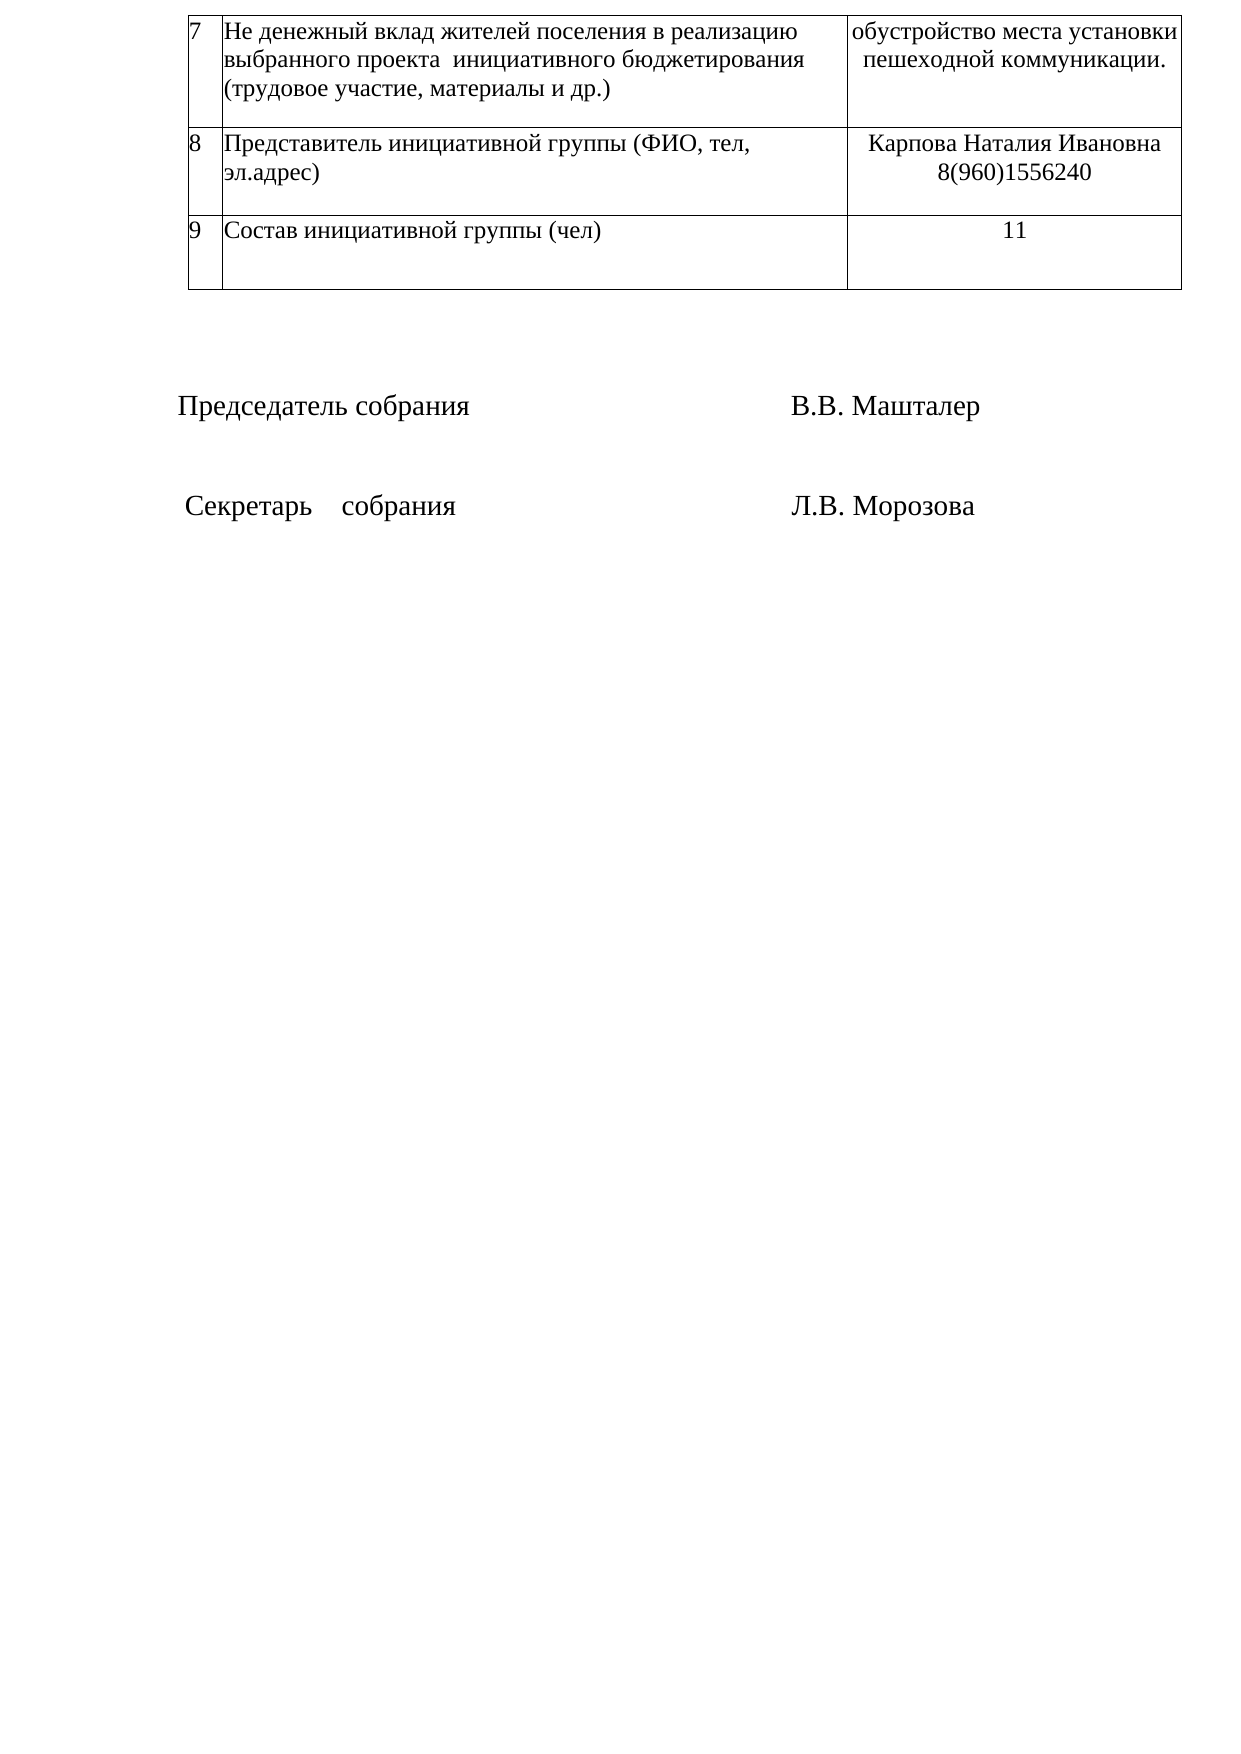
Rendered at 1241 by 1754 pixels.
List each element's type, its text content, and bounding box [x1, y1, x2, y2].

text Секретарь собрания Л.В. Морозова [177, 488, 1181, 522]
table_cell 9 [189, 216, 222, 289]
table_cell 8 [189, 128, 222, 214]
table_cell Не денежный вклад жителей поселения в реализацию выбранного проекта инициативного бюджетирования (трудовое участие, материалы и др.) [223, 16, 847, 127]
table_cell обустройство места установки пешеходной коммуникации. [848, 16, 1181, 127]
table_cell Состав инициативной группы (чел) [223, 216, 847, 289]
text Председатель собрания В.В. Машталер [177, 388, 1181, 421]
table_cell 7 [189, 16, 222, 127]
table_cell Представитель инициативной группы (ФИО, тел, эл.адрес) [223, 128, 847, 214]
table_cell 11 [848, 216, 1181, 289]
table_cell Карпова Наталия Ивановна 8(960)1556240 [848, 128, 1181, 214]
